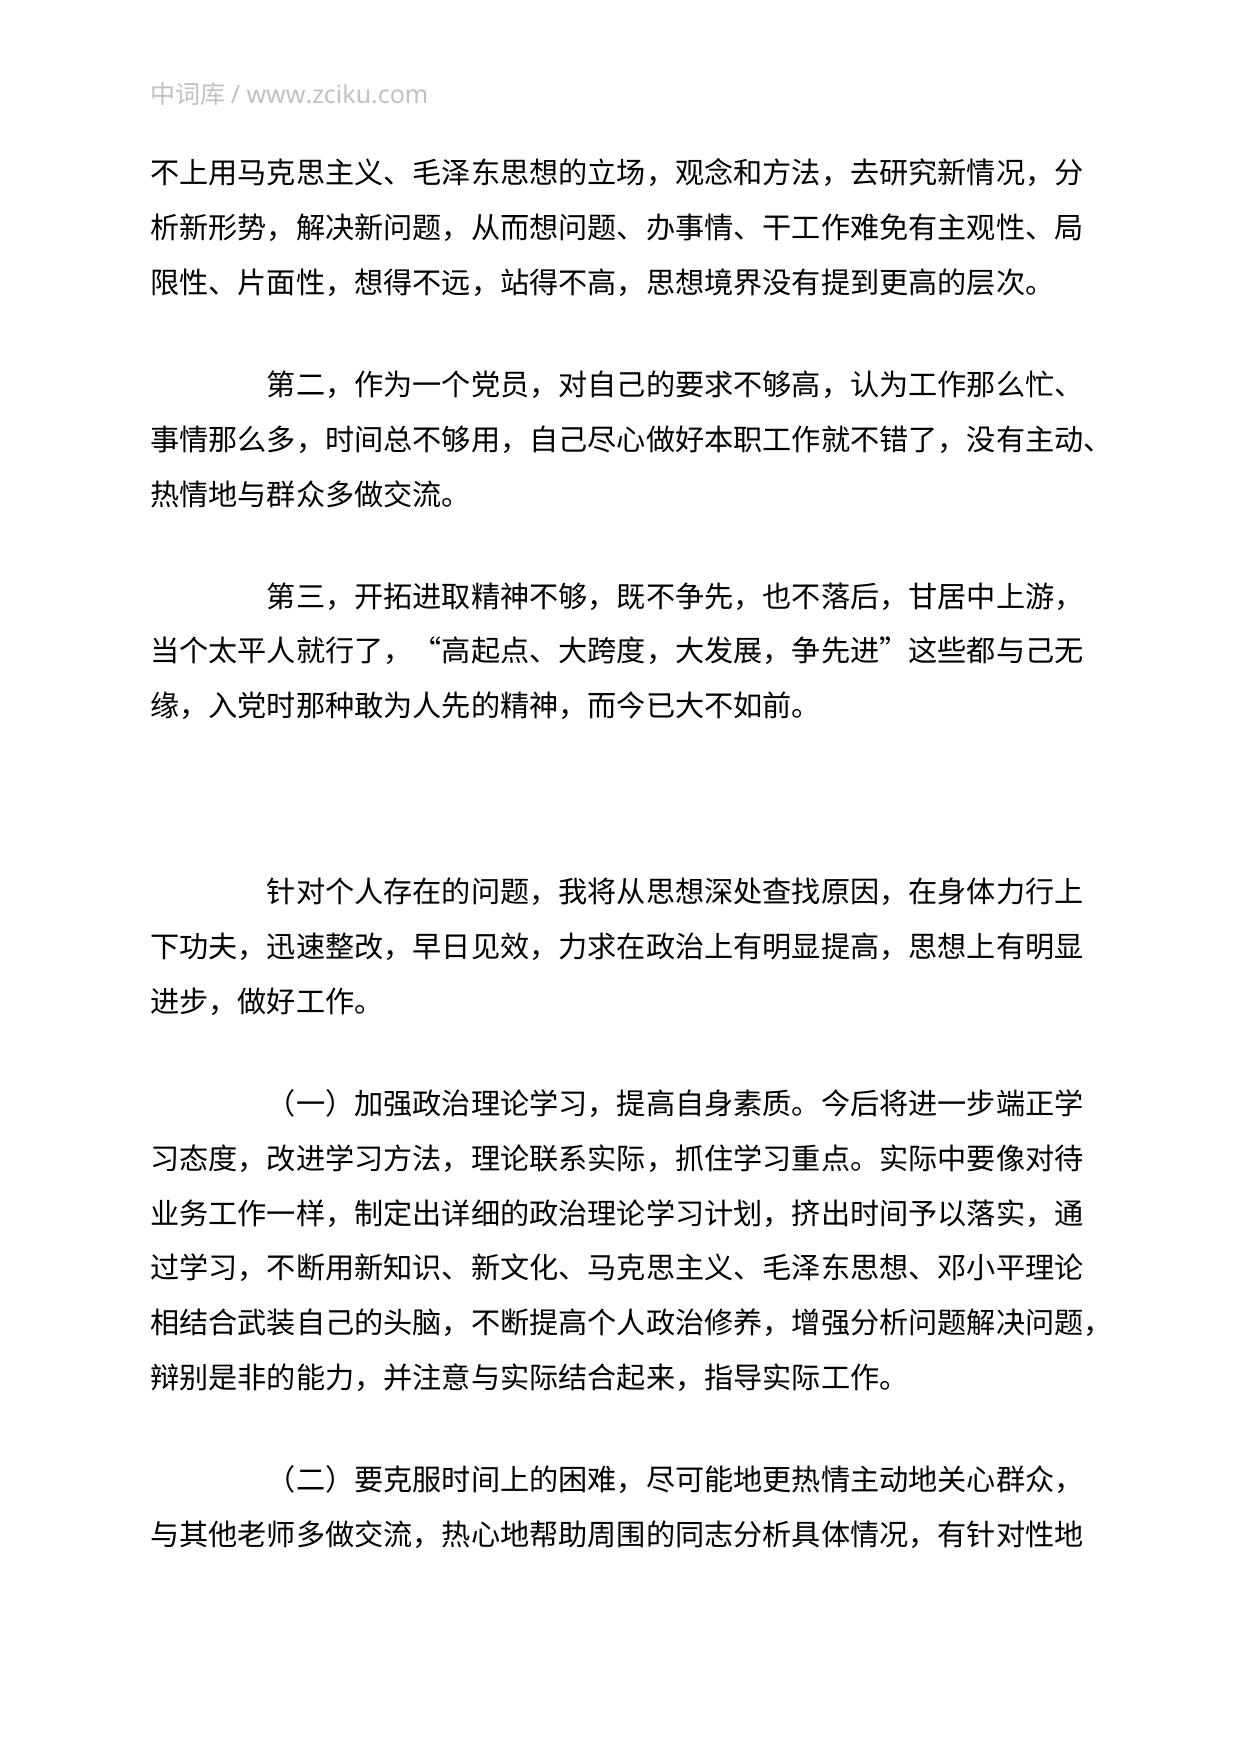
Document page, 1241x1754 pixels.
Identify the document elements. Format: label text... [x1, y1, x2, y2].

text （一）加强政治理论学习，提高自身素质。今后将进一步端正学习态度，改进学习方法，理论联系实际，抓住学习重点。实际中要像对待业务工作一样，制定出详细的政治理论学习计划，挤出时间予以落实，通过学习，不断用新知识、新文化、马克思主义、毛泽东思想、邓小平理论相结合武装自己的头脑，不断提高个人政治修养，增强分析问题解决问题，辩别是非的能力，并注意与实际结合起来，指导实际工作。 [150, 1080, 1090, 1397]
text 第二，作为一个党员，对自己的要求不够高，认为工作那么忙、事情那么多，时间总不够用，自己尽心做好本职工作就不错了，没有主动、热情地与群众多做交流。 [150, 362, 1090, 514]
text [150, 150, 1090, 302]
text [150, 1457, 1090, 1554]
text 第三，开拓进取精神不够，既不争先，也不落后，甘居中上游，当个太平人就行了，“高起点、大跨度，大发展，争先进”这些都与己无缘，入党时那种敢为人先的精神，而今已大不如前。 [150, 573, 1090, 725]
text 针对个人存在的问题，我将从思想深处查找原因，在身体力行上下功夫，迅速整改，早日见效，力求在政治上有明显提高，思想上有明显进步，做好工作。 [150, 869, 1090, 1021]
